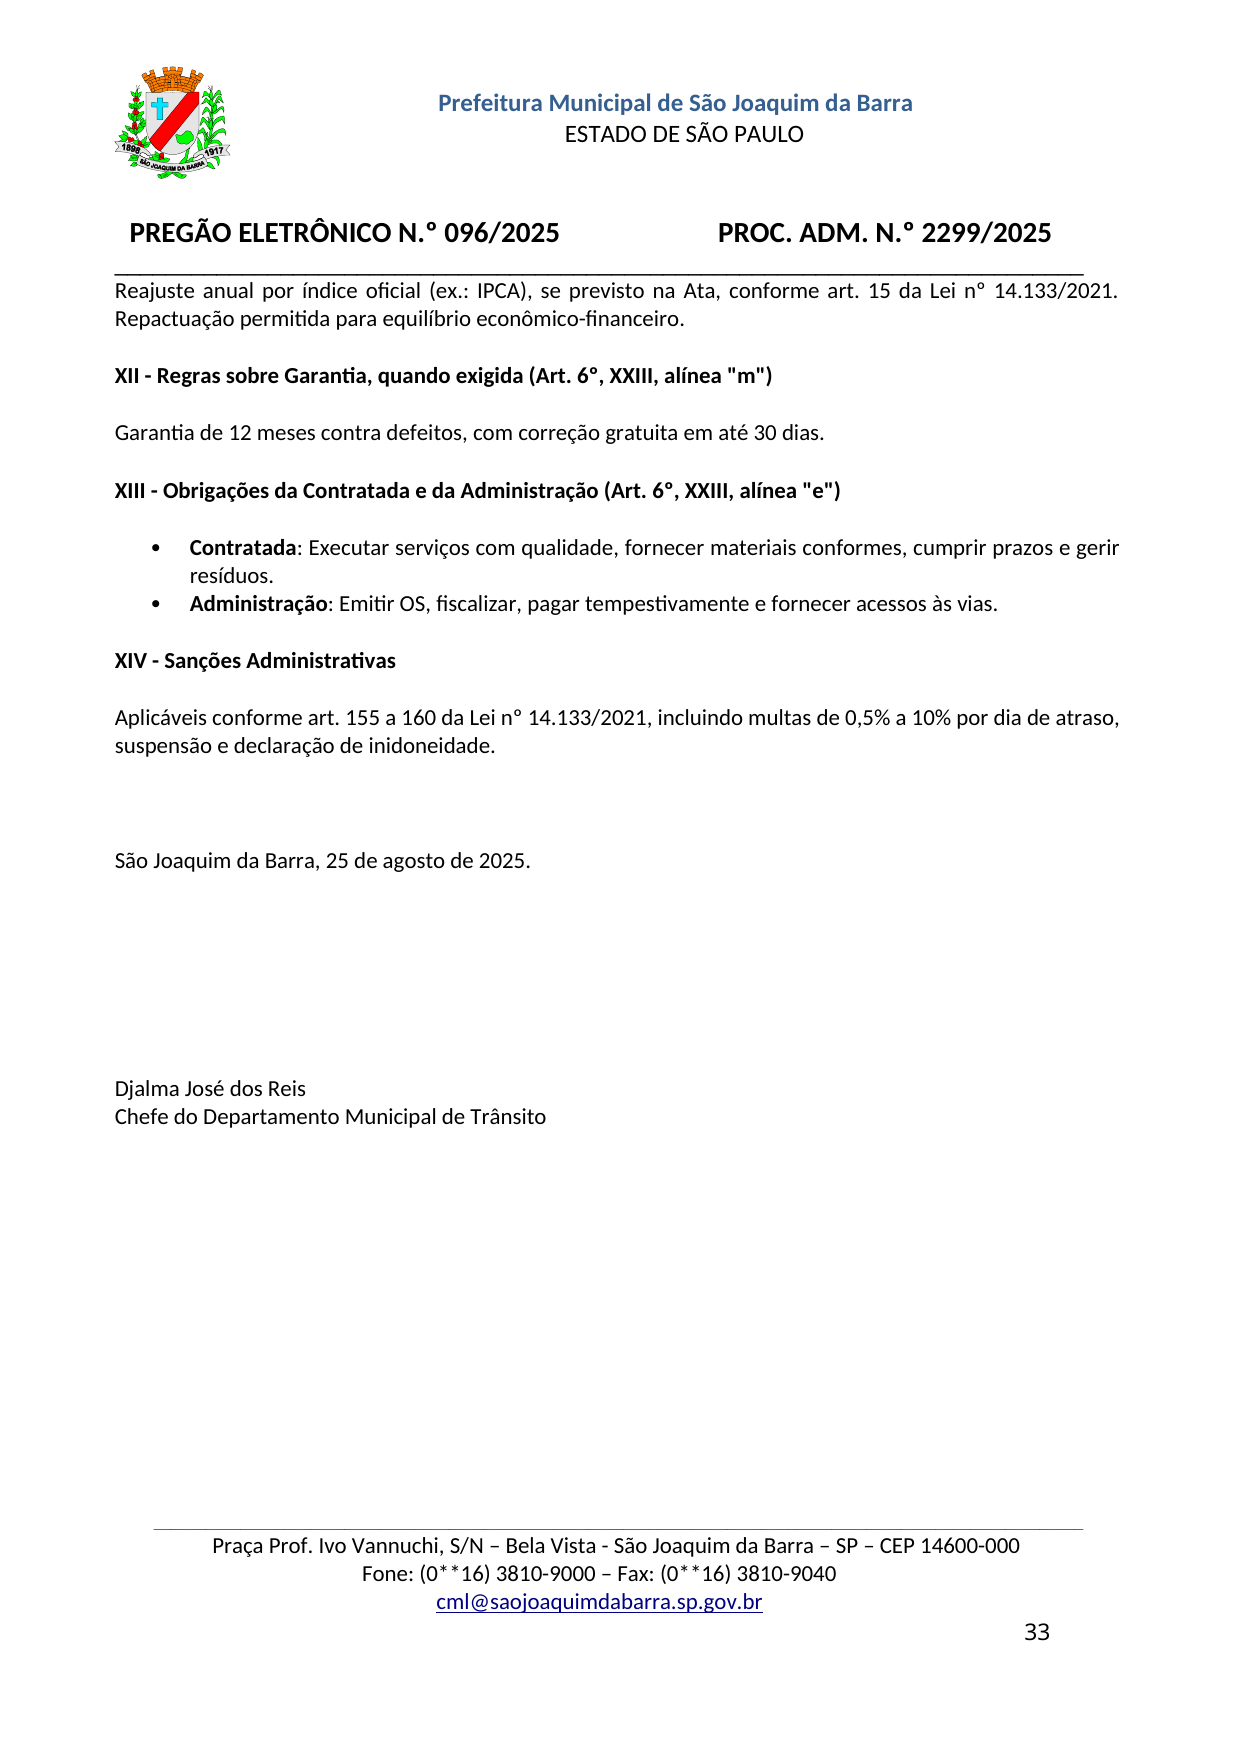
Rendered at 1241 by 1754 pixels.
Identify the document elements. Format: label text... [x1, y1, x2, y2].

list Contratada: Executar serviços com qualidade, fornecer materiais conformes, cumprir prazos e gerir resíduos. [152, 533, 1122, 589]
text XIII - Obrigações da Contratada e da Administração (Art. 6º, XXIII, alínea "e") [114, 476, 1122, 504]
text XII - Regras sobre Garantia, quando exigida (Art. 6º, XXIII, alínea "m") [114, 361, 1122, 389]
text Aplicáveis conforme art. 155 a 160 da Lei nº 14.133/2021, incluindo multas de 0,5% a 10% por dia de atraso, suspensão e declaração de inidoneidade. [114, 703, 1122, 759]
text Reajuste anual por índice oficial (ex.: IPCA), se previsto na Ata, conforme art. 15 da Lei nº 14.133/2021. Repactuação permitida para equilíbrio econômico-financeiro. [114, 276, 1122, 332]
text Garantia de 12 meses contra defeitos, com correção gratuita em até 30 dias. [114, 418, 1122, 447]
text São Joaquim da Barra, 25 de agosto de 2025. [114, 846, 1122, 874]
list Administração: Emitir OS, fiscalizar, pagar tempestivamente e fornecer acessos às vias. [152, 589, 1122, 617]
text Djalma José dos Reis [114, 1074, 1122, 1102]
text XIV - Sanções Administrativas [114, 646, 1122, 674]
text Chefe do Departamento Municipal de Trânsito [114, 1102, 1122, 1131]
